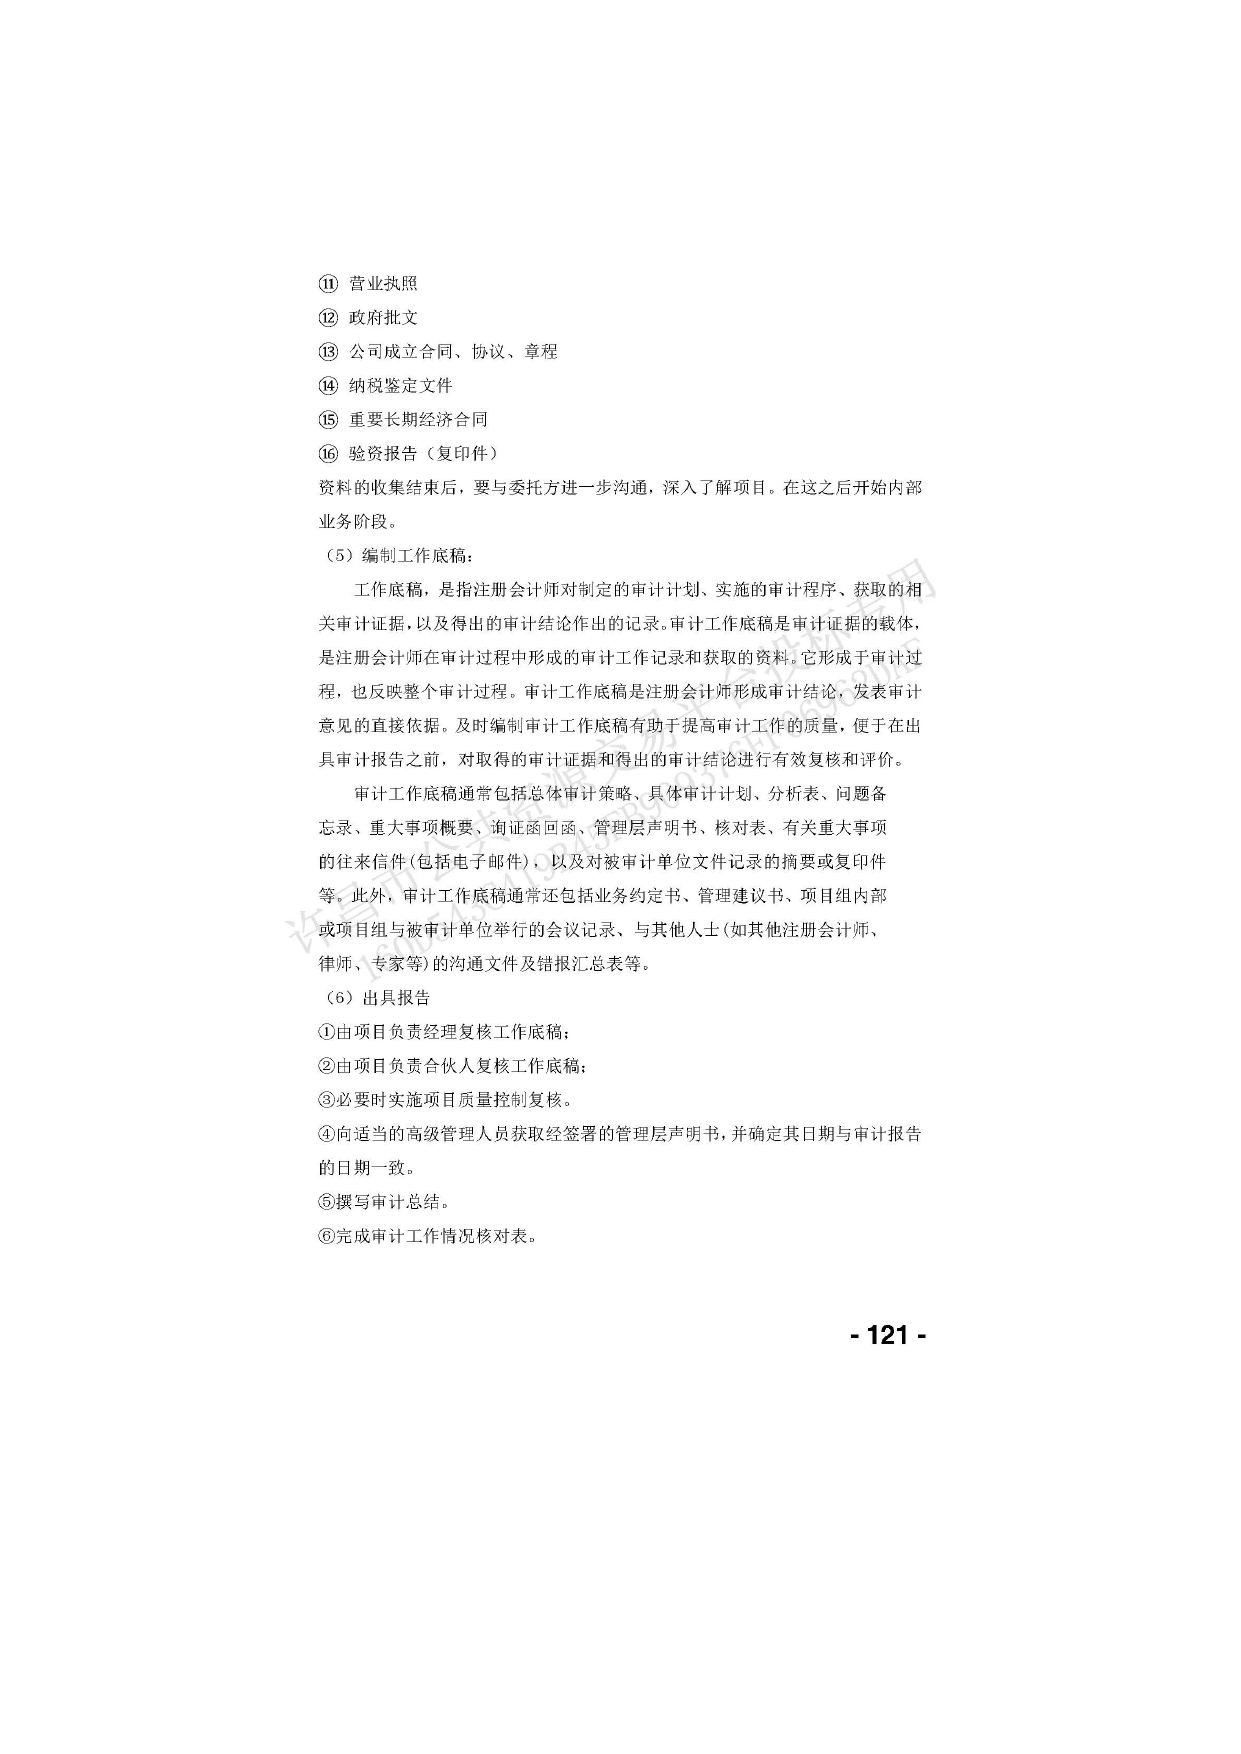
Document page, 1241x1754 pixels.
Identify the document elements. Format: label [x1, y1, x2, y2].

picture [187, 162, 1053, 1385]
